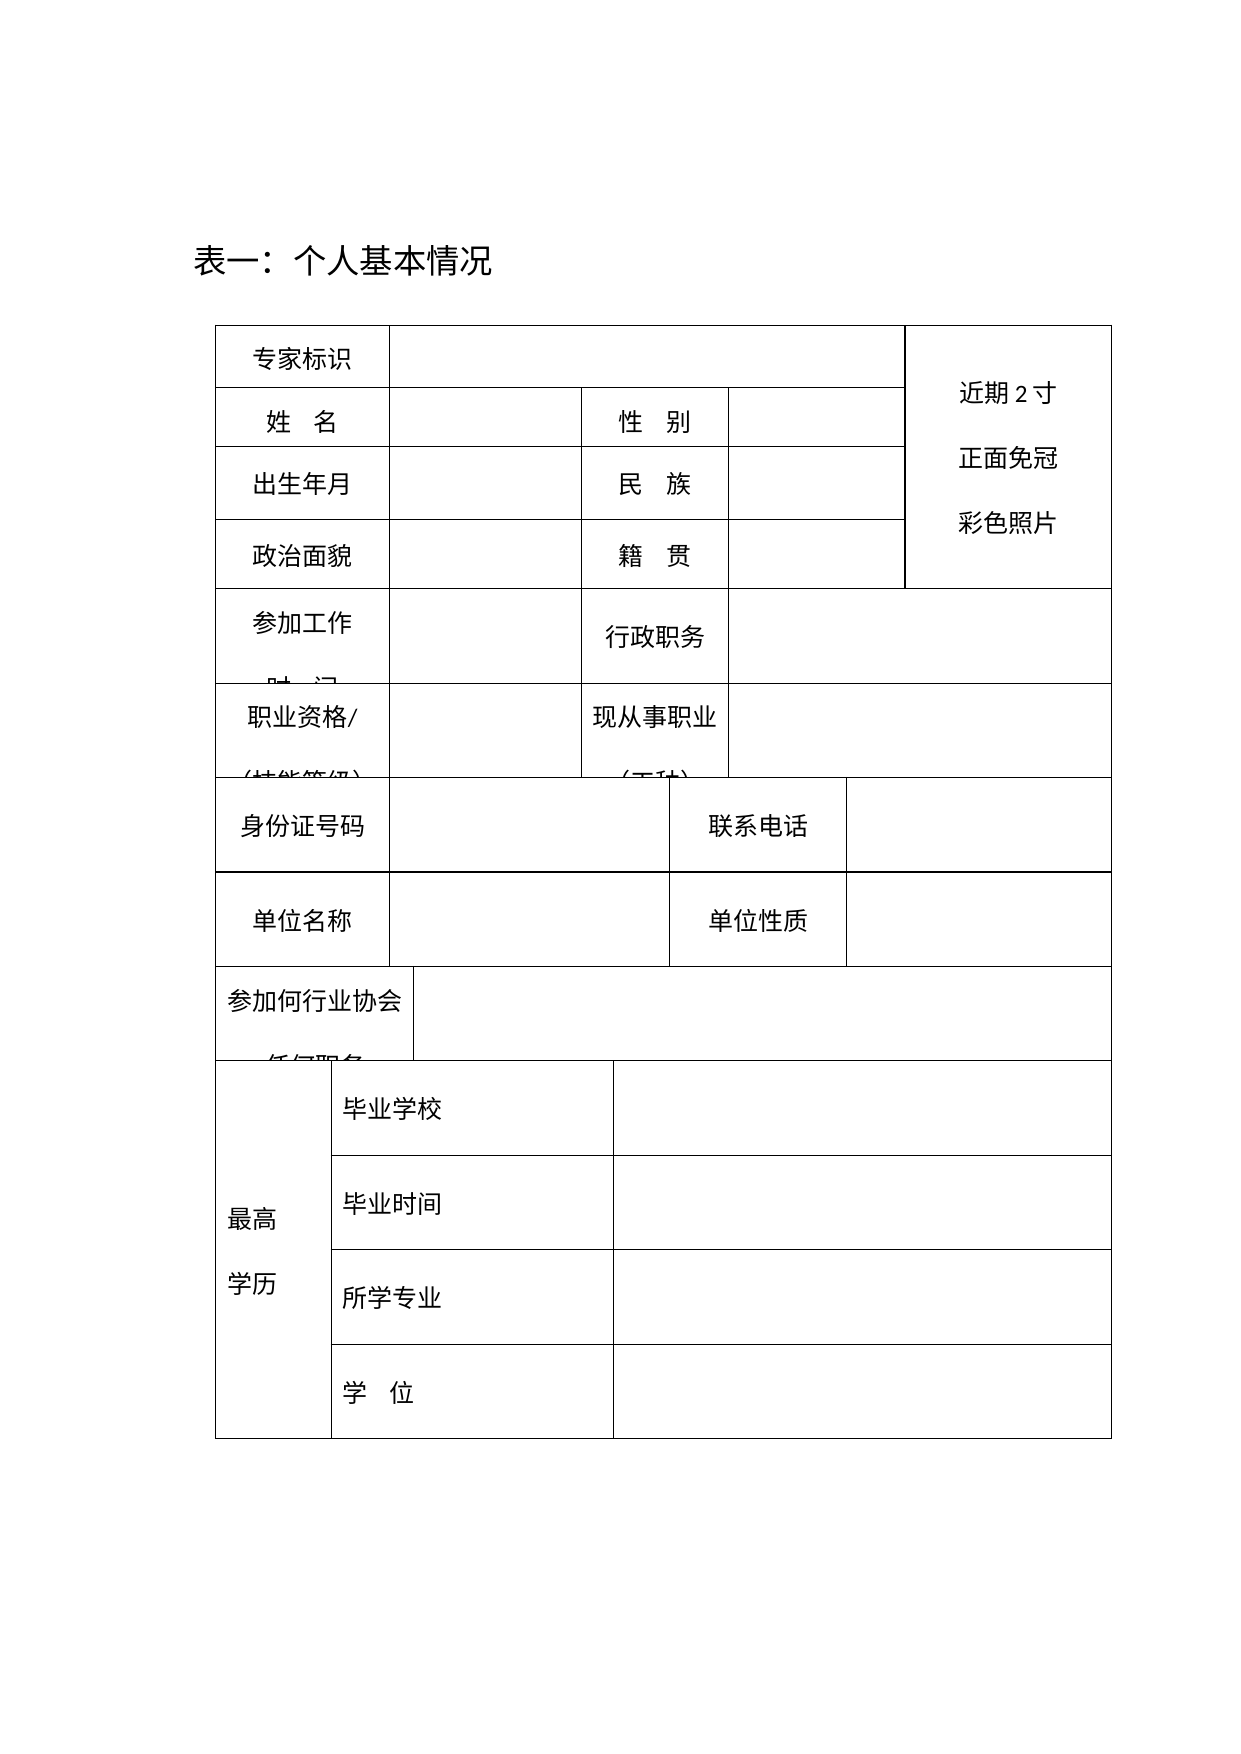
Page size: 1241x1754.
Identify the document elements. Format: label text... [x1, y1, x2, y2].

table_cell 最高 学历 [216, 1061, 331, 1438]
table_cell [614, 1061, 1111, 1155]
table_cell [390, 388, 581, 446]
table_cell [729, 520, 904, 588]
table_cell 籍 贯 [582, 520, 728, 588]
table_cell 单位性质 [670, 873, 846, 966]
table_cell [390, 589, 581, 682]
table_header 近期2寸 正面免冠 彩色照片 [906, 326, 1111, 588]
table_cell [614, 1250, 1111, 1344]
table_cell 毕业时间 [332, 1156, 613, 1249]
table_cell [614, 1156, 1111, 1249]
table_cell 学 位 [332, 1345, 613, 1438]
table_cell 毕业学校 [332, 1061, 613, 1155]
table_cell [614, 1345, 1111, 1438]
table_cell [729, 447, 904, 519]
table_cell [847, 873, 1111, 966]
table_cell 参加工作 时 间 [216, 589, 389, 682]
table_cell [390, 778, 669, 871]
table_cell [390, 873, 669, 966]
table_header 专家标识 [216, 326, 389, 387]
table_cell 所学专业 [332, 1250, 613, 1344]
table_cell 联系电话 [670, 778, 846, 871]
table_cell [729, 589, 1111, 682]
table_cell [390, 520, 581, 588]
table_cell 出生年月 [216, 447, 389, 519]
table_cell [414, 967, 1111, 1060]
table_cell [847, 778, 1111, 871]
table_cell 身份证号码 [216, 778, 389, 871]
table_cell [729, 388, 904, 446]
table_cell 现从事职业（工种） [582, 684, 728, 777]
table_cell [390, 447, 581, 519]
table_cell 行政职务 [582, 589, 728, 682]
table_cell 姓 名 [216, 388, 389, 446]
table_cell 单位名称 [216, 873, 389, 966]
table_cell 职业资格/ （技能等级） [216, 684, 389, 777]
table_header [390, 326, 904, 387]
text 表一：个人基本情况 [159, 227, 1053, 292]
table_cell [729, 684, 1111, 777]
table_cell 政治面貌 [216, 520, 389, 588]
table_cell [390, 684, 581, 777]
table_cell 民 族 [582, 447, 728, 519]
table_cell 性 别 [582, 388, 728, 446]
table_cell 参加何行业协会 任何职务 [216, 967, 413, 1060]
